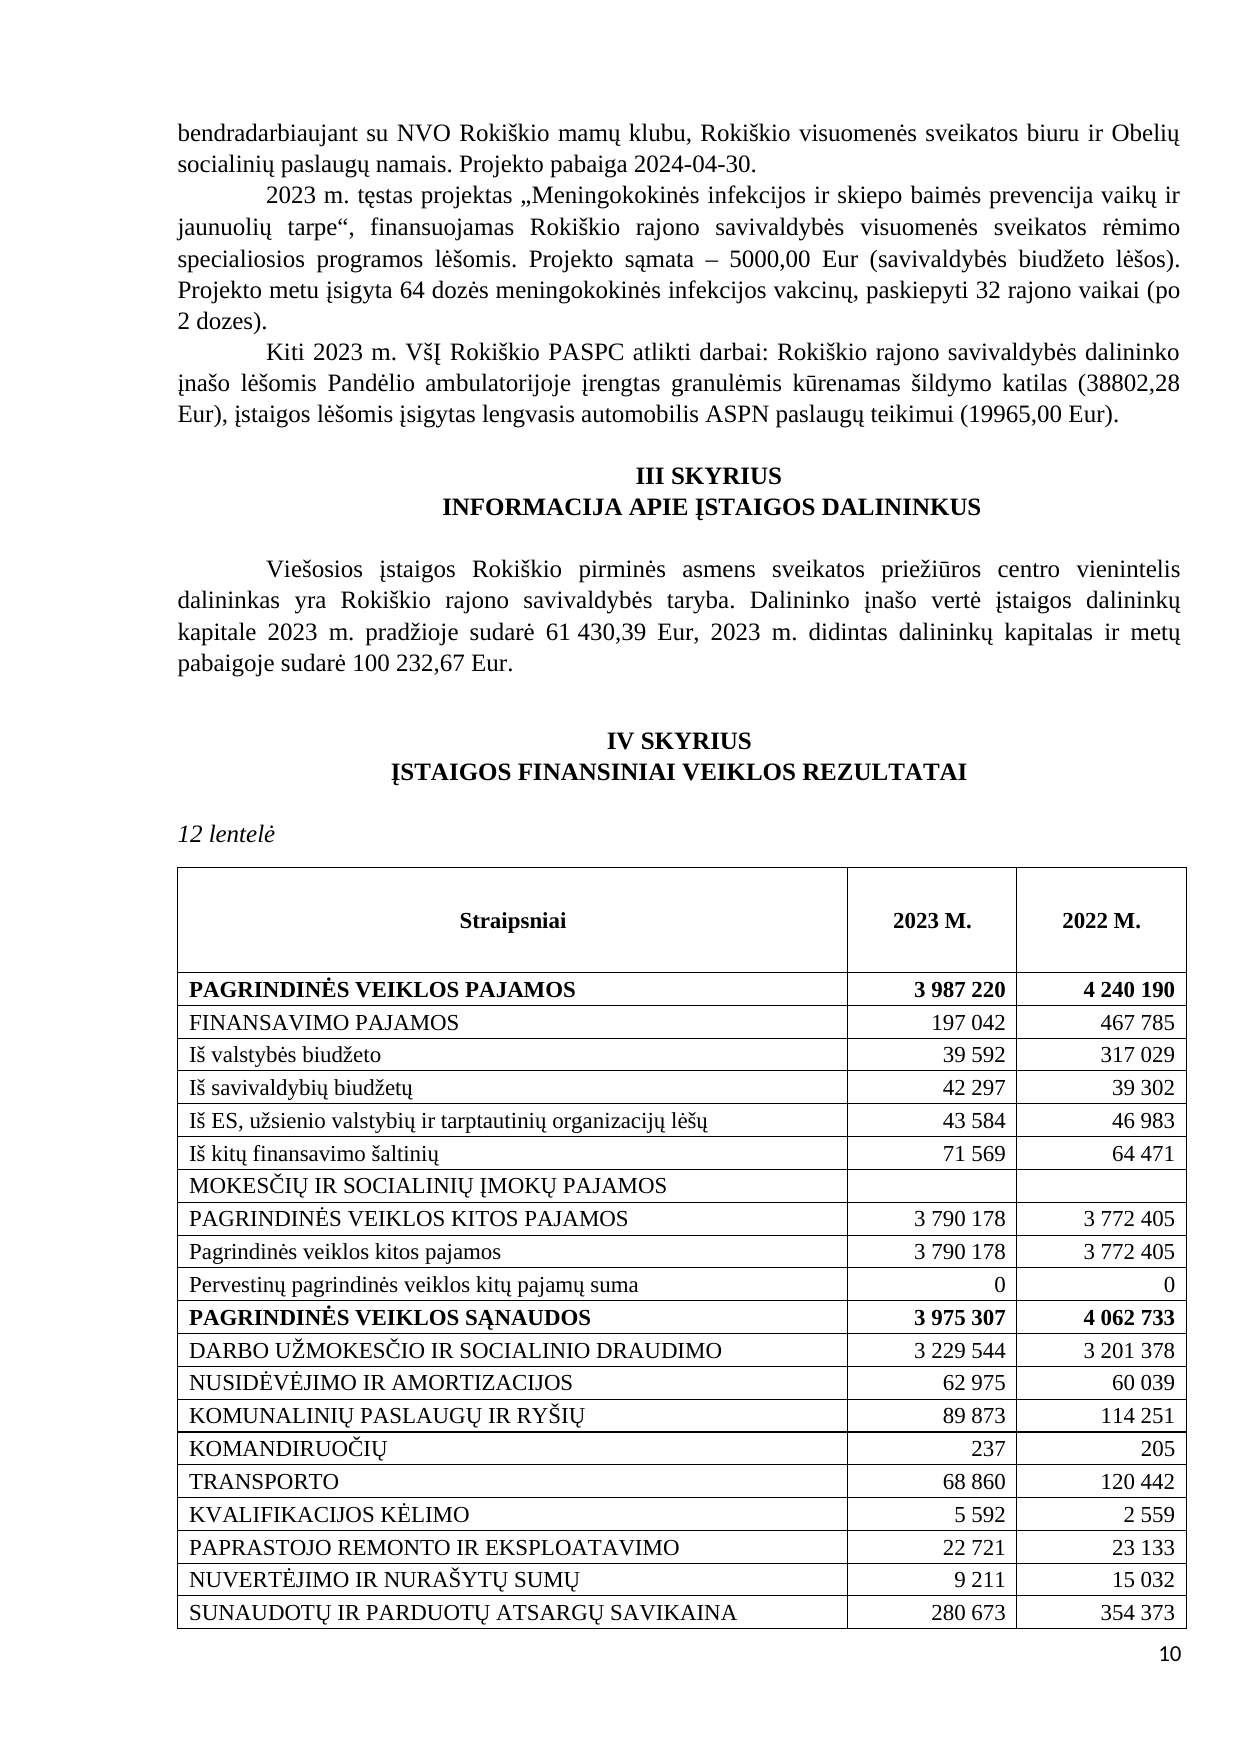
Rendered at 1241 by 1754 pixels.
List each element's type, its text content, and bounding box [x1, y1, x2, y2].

table_cell Iš kitų finansavimo šaltinių [178, 1137, 847, 1169]
table_cell 317 029 [1017, 1039, 1186, 1070]
table_cell 9 211 [848, 1564, 1016, 1595]
text Kiti 2023 m. VšĮ Rokiškio PASPC atlikti darbai: Rokiškio rajono savivaldybės dalininko įnašo lėšomis Pandėlio ambulatorijoje įrengtas granulėmis kūrenamas šildymo katilas (38802,28 Eur), įstaigos lėšomis įsigytas lengvasis automobilis ASPN paslaugų teikimui (19965,00 Eur). [177, 337, 1181, 428]
table_cell 2 559 [1017, 1498, 1186, 1530]
table_cell 39 302 [1017, 1071, 1186, 1103]
table_cell 5 592 [848, 1498, 1016, 1530]
table_cell DARBO UŽMOKESČIO IR SOCIALINIO DRAUDIMO [178, 1334, 847, 1366]
table_cell 3 772 405 [1017, 1236, 1186, 1267]
table_cell 3 975 307 [848, 1301, 1016, 1333]
table_cell PAGRINDINĖS VEIKLOS PAJAMOS [178, 973, 847, 1005]
table_header 2023 M. [848, 868, 1016, 972]
table_cell 15 032 [1017, 1564, 1186, 1595]
table_cell SUNAUDOTŲ IR PARDUOTŲ ATSARGŲ SAVIKAINA [178, 1596, 847, 1628]
table_cell KOMUNALINIŲ PASLAUGŲ IR RYŠIŲ [178, 1400, 847, 1431]
table_cell 62 975 [848, 1367, 1016, 1398]
list 12 lentelė [177, 819, 1181, 848]
table_header 2022 M. [1017, 868, 1186, 972]
text III SKYRIUS [177, 461, 1181, 490]
table_cell 64 471 [1017, 1137, 1186, 1169]
table_cell 114 251 [1017, 1400, 1186, 1431]
table_cell Iš valstybės biudžeto [178, 1039, 847, 1070]
text IV SKYRIUS [177, 726, 1181, 755]
list Viešosios įstaigos Rokiškio pirminės asmens sveikatos priežiūros centro vienintelis dalininkas yra Rokiškio rajono savivaldybės taryba. Dalininko įnašo vertė įstaigos dalininkų kapitale 2023 m. pradžioje sudarė 61 430,39 Eur, 2023 m. didintas dalininkų kapitalas ir metų pabaigoje sudarė 100 232,67 Eur. [177, 554, 1181, 676]
table_cell [848, 1170, 1016, 1202]
table_header Straipsniai [178, 868, 847, 972]
table_cell Pervestinų pagrindinės veiklos kitų pajamų suma [178, 1268, 847, 1300]
table_cell 354 373 [1017, 1596, 1186, 1628]
table_cell 3 790 178 [848, 1236, 1016, 1267]
table_cell MOKESČIŲ IR SOCIALINIŲ ĮMOKŲ PAJAMOS [178, 1170, 847, 1202]
table_cell 43 584 [848, 1104, 1016, 1136]
table_cell 0 [848, 1268, 1016, 1300]
table_cell 3 987 220 [848, 973, 1016, 1005]
table_cell [1017, 1170, 1186, 1202]
table_cell 39 592 [848, 1039, 1016, 1070]
table_cell 3 201 378 [1017, 1334, 1186, 1366]
text 2023 m. tęstas projektas „Meningokokinės infekcijos ir skiepo baimės prevencija vaikų ir jaunuolių tarpe“, finansuojamas Rokiškio rajono savivaldybės visuomenės sveikatos rėmimo specialiosios programos lėšomis. Projekto sąmata – 5000,00 Eur (savivaldybės biudžeto lėšos). Projekto metu įsigyta 64 dozės meningokokinės infekcijos vakcinų, paskiepyti 32 rajono vaikai (po 2 dozes). [177, 180, 1181, 335]
table_cell PAPRASTOJO REMONTO IR EKSPLOATAVIMO [178, 1531, 847, 1563]
table_cell PAGRINDINĖS VEIKLOS SĄNAUDOS [178, 1301, 847, 1333]
table_cell Iš ES, užsienio valstybių ir tarptautinių organizacijų lėšų [178, 1104, 847, 1136]
table_cell Iš savivaldybių biudžetų [178, 1071, 847, 1103]
table_cell TRANSPORTO [178, 1465, 847, 1497]
table_cell 22 721 [848, 1531, 1016, 1563]
table_cell 280 673 [848, 1596, 1016, 1628]
table_cell 60 039 [1017, 1367, 1186, 1398]
table_cell 3 229 544 [848, 1334, 1016, 1366]
table_cell 197 042 [848, 1006, 1016, 1038]
table_cell 89 873 [848, 1400, 1016, 1431]
table_cell 4 062 733 [1017, 1301, 1186, 1333]
text INFORMACIJA APIE ĮSTAIGOS DALININKUS [177, 492, 1181, 521]
table_cell 46 983 [1017, 1104, 1186, 1136]
table_cell NUSIDĖVĖJIMO IR AMORTIZACIJOS [178, 1367, 847, 1398]
table_cell 4 240 190 [1017, 973, 1186, 1005]
table_cell KVALIFIKACIJOS KĖLIMO [178, 1498, 847, 1530]
table_cell 3 772 405 [1017, 1203, 1186, 1234]
table_cell 68 860 [848, 1465, 1016, 1497]
table_cell 3 790 178 [848, 1203, 1016, 1234]
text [177, 118, 1181, 178]
table_cell 0 [1017, 1268, 1186, 1300]
table_cell PAGRINDINĖS VEIKLOS KITOS PAJAMOS [178, 1203, 847, 1234]
table_cell 23 133 [1017, 1531, 1186, 1563]
table_cell FINANSAVIMO PAJAMOS [178, 1006, 847, 1038]
table_cell Pagrindinės veiklos kitos pajamos [178, 1236, 847, 1267]
table_cell NUVERTĖJIMO IR NURAŠYTŲ SUMŲ [178, 1564, 847, 1595]
table_cell 205 [1017, 1433, 1186, 1464]
table_cell 467 785 [1017, 1006, 1186, 1038]
table_cell KOMANDIRUOČIŲ [178, 1433, 847, 1464]
table_cell 42 297 [848, 1071, 1016, 1103]
table_cell 71 569 [848, 1137, 1016, 1169]
text ĮSTAIGOS FINANSINIAI VEIKLOS REZULTATAI [177, 757, 1181, 786]
table_cell 120 442 [1017, 1465, 1186, 1497]
table_cell 237 [848, 1433, 1016, 1464]
